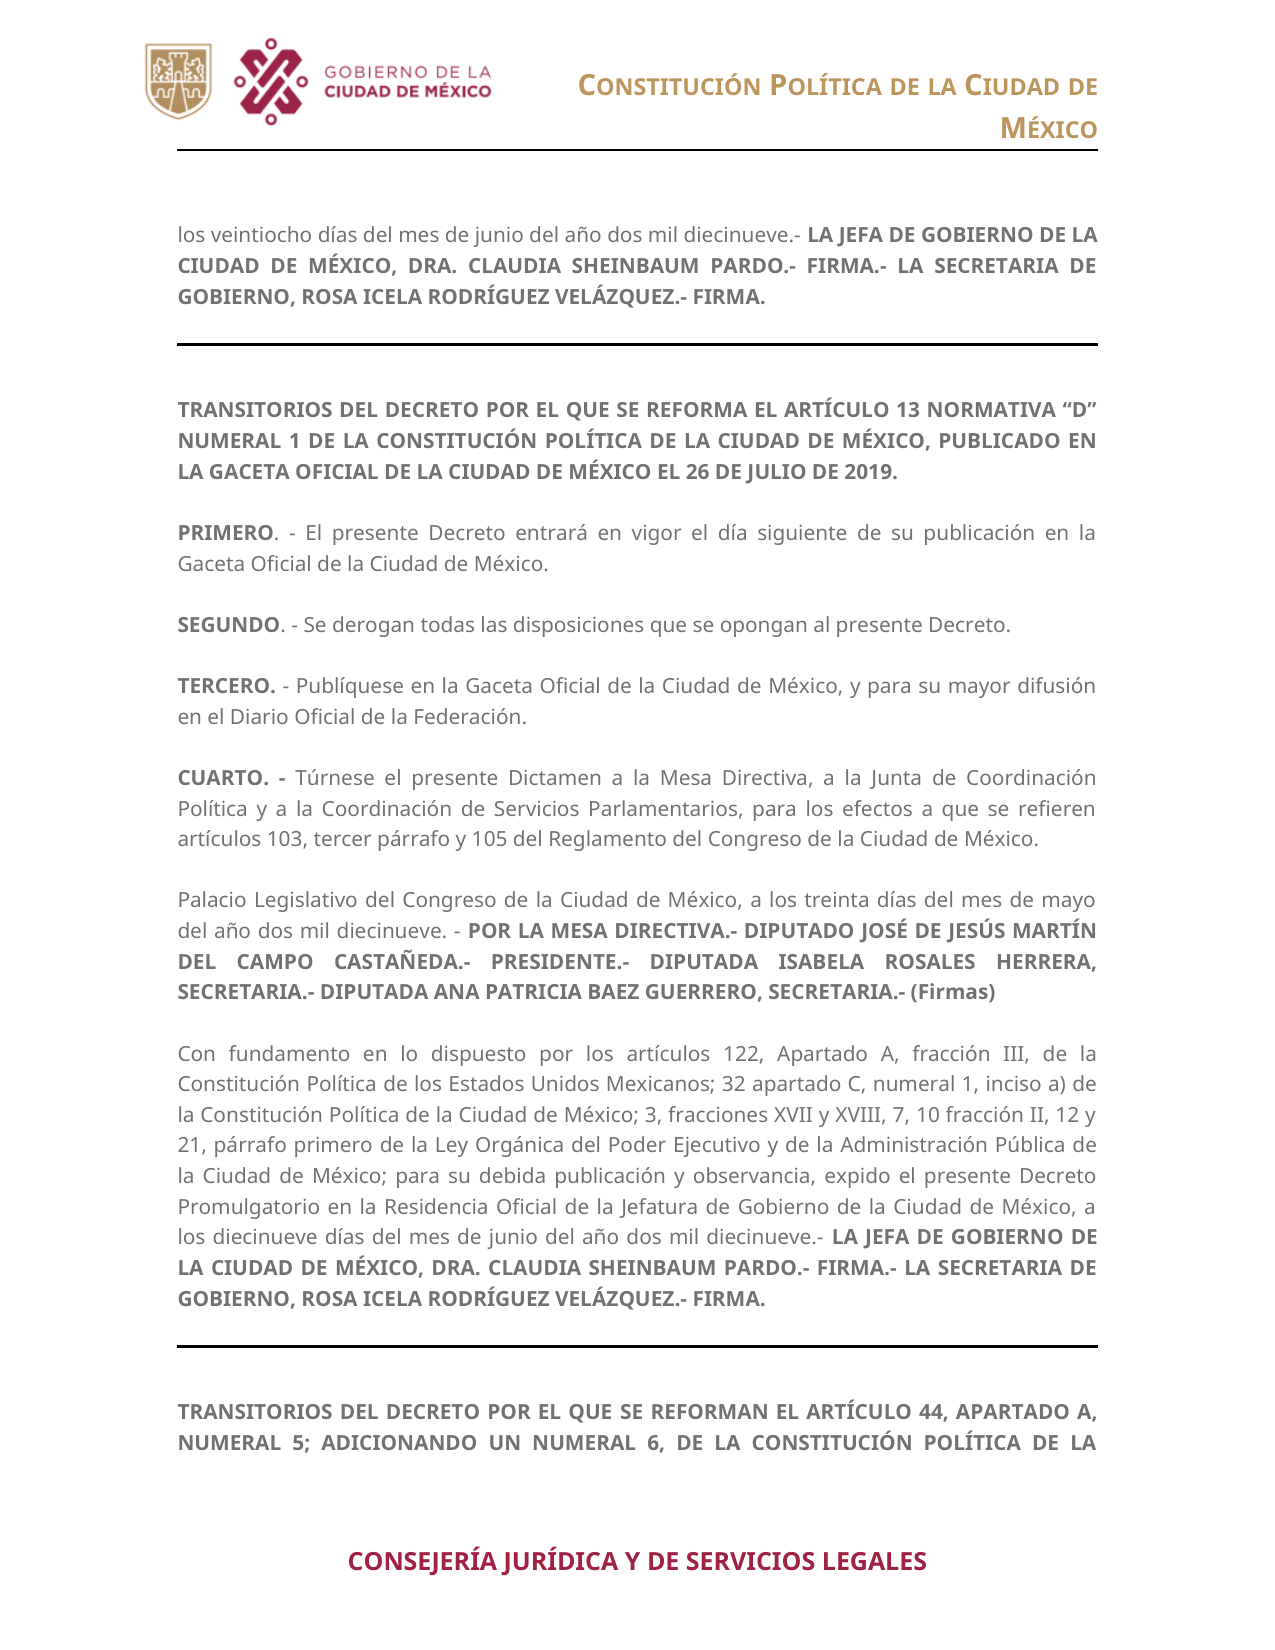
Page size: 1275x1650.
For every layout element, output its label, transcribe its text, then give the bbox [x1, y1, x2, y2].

text SEGUNDO. - Se derogan todas las disposiciones que se opongan al presente Decreto. [177, 610, 1098, 638]
text TERCERO. - Publíquese en la Gaceta Oficial de la Ciudad de México, y para su mayor difusión en el Diario Oficial de la Federación. [177, 671, 1098, 730]
text CUARTO. - Túrnese el presente Dictamen a la Mesa Directiva, a la Junta de Coordinación Política y a la Coordinación de Servicios Parlamentarios, para los efectos a que se refieren artículos 103, tercer párrafo y 105 del Reglamento del Congreso de la Ciudad de México. [177, 763, 1098, 853]
text PRIMERO. - El presente Decreto entrará en vigor el día siguiente de su publicación en la Gaceta Oficial de la Ciudad de México. [177, 518, 1098, 577]
text Con fundamento en lo dispuesto por los artículos 122, Apartado A, fracción III, de la Constitución Política de los Estados Unidos Mexicanos; 32 apartado C, numeral 1, inciso a) de la Constitución Política de la Ciudad de México; 3, fracciones XVII y XVIII, 7, 10 fracción II, 12 y 21, párrafo primero de la Ley Orgánica del Poder Ejecutivo y de la Administración Pública de la Ciudad de México; para su debida publicación y observancia, expido el presente Decreto Promulgatorio en la Residencia Oficial de la Jefatura de Gobierno de la Ciudad de México, a los diecinueve días del mes de junio del año dos mil diecinueve.- LA JEFA DE GOBIERNO DE LA CIUDAD DE MÉXICO, DRA. CLAUDIA SHEINBAUM PARDO.- FIRMA.- LA SECRETARIA DE GOBIERNO, ROSA ICELA RODRÍGUEZ VELÁZQUEZ.- FIRMA. [177, 1039, 1098, 1312]
picture [132, 29, 503, 136]
text Palacio Legislativo del Congreso de la Ciudad de México, a los treinta días del mes de mayo del año dos mil diecinueve. - POR LA MESA DIRECTIVA.- DIPUTADO JOSÉ DE JESÚS MARTÍN DEL CAMPO CASTAÑEDA.- PRESIDENTE.- DIPUTADA ISABELA ROSALES HERRERA, SECRETARIA.- DIPUTADA ANA PATRICIA BAEZ GUERRERO, SECRETARIA.- (Firmas) [177, 886, 1098, 1006]
text TRANSITORIOS DEL DECRETO POR EL QUE SE REFORMA EL ARTÍCULO 13 NORMATIVA “D” NUMERAL 1 DE LA CONSTITUCIÓN POLÍTICA DE LA CIUDAD DE MÉXICO, PUBLICADO EN LA GACETA OFICIAL DE LA CIUDAD DE MÉXICO EL 26 DE JULIO DE 2019. [177, 396, 1098, 485]
